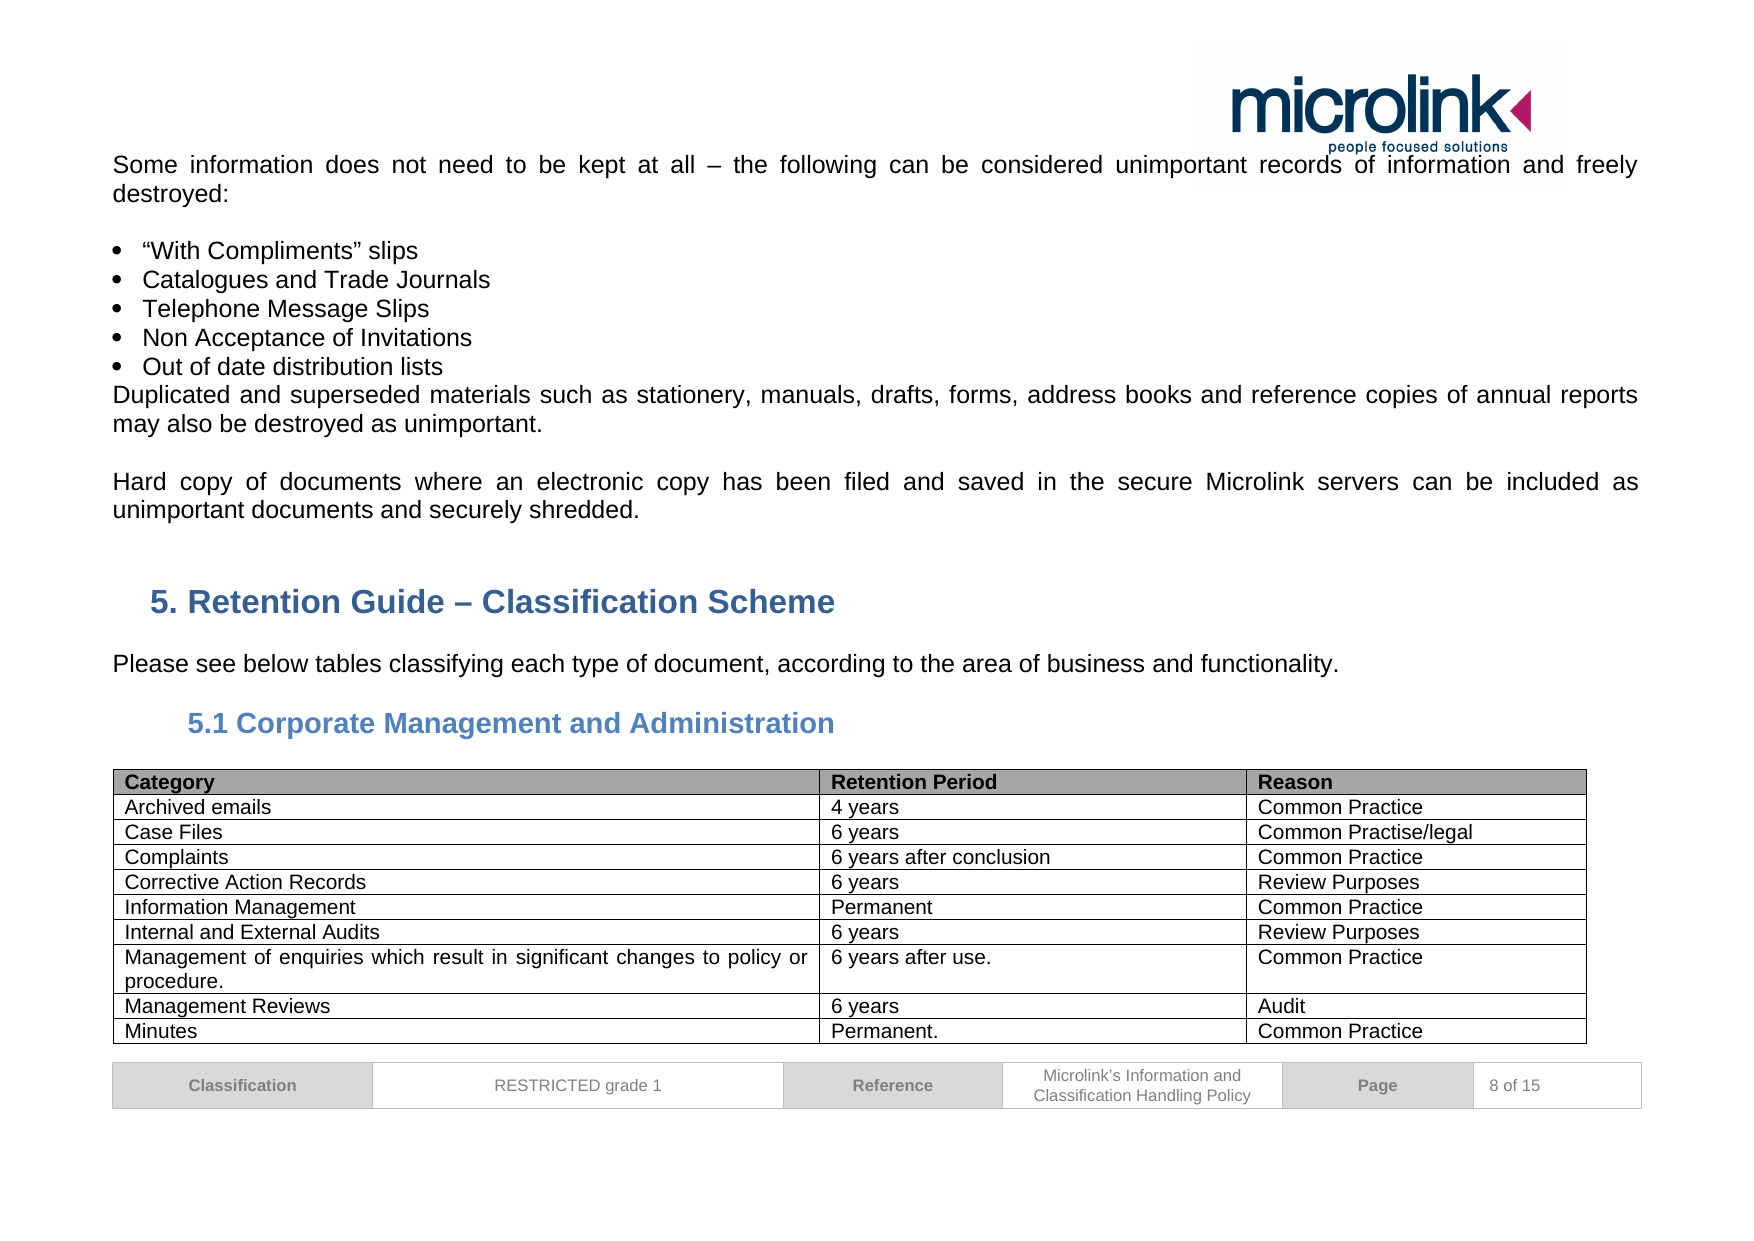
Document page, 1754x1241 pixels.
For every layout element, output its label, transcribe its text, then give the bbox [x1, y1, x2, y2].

table_cell Management of enquiries which result in significant changes to policy or procedure. [114, 945, 819, 993]
table_cell 6 years after conclusion [820, 845, 1246, 869]
text Some information does not need to be kept at all – the following can be considered unimportant records of information and freely destroyed: [112, 150, 1641, 207]
table_cell Minutes [114, 1019, 819, 1043]
text Hard copy of documents where an electronic copy has been filed and saved in the secure Microlink servers can be included as unimportant documents and securely shredded. [112, 467, 1641, 524]
table_header Retention Period [820, 770, 1246, 794]
table_cell Archived emails [114, 795, 819, 819]
list Non Acceptance of Invitations [112, 323, 1641, 352]
text Please see below tables classifying each type of document, according to the area of business and functionality. [112, 649, 1641, 678]
list Catalogues and Trade Journals [112, 265, 1641, 294]
text Duplicated and superseded materials such as stationery, manuals, drafts, forms, address books and reference copies of annual reports may also be destroyed as unimportant. [112, 381, 1641, 438]
table_cell Permanent [820, 895, 1246, 919]
list Telephone Message Slips [112, 294, 1641, 323]
table_cell Common Practise/legal [1247, 820, 1586, 844]
table_header Category [114, 770, 819, 794]
table_cell 6 years [820, 820, 1246, 844]
table_cell 4 years [820, 795, 1246, 819]
subtitle 5.1 Corporate Management and Administration [112, 706, 1641, 740]
list “With Compliments” slips [112, 236, 1641, 265]
picture [1196, 40, 1567, 150]
table_cell 6 years [820, 994, 1246, 1018]
subtitle Retention Guide – Classification Scheme [150, 582, 1641, 620]
table_cell Common Practice [1247, 945, 1586, 993]
table_cell Review Purposes [1247, 920, 1586, 944]
table_cell Common Practice [1247, 895, 1586, 919]
list Out of date distribution lists [112, 352, 1641, 381]
table_cell 6 years [820, 870, 1246, 894]
table_cell 6 years after use. [820, 945, 1246, 993]
table_cell Information Management [114, 895, 819, 919]
table_cell Review Purposes [1247, 870, 1586, 894]
table_cell 6 years [820, 920, 1246, 944]
table_cell Case Files [114, 820, 819, 844]
table_cell Audit [1247, 994, 1586, 1018]
table_cell Common Practice [1247, 845, 1586, 869]
table_cell Internal and External Audits [114, 920, 819, 944]
table_cell Permanent. [820, 1019, 1246, 1043]
table_cell Common Practice [1247, 795, 1586, 819]
table_cell Management Reviews [114, 994, 819, 1018]
table_cell Complaints [114, 845, 819, 869]
table_cell Corrective Action Records [114, 870, 819, 894]
table_header Reason [1247, 770, 1586, 794]
table_cell Common Practice [1247, 1019, 1586, 1043]
